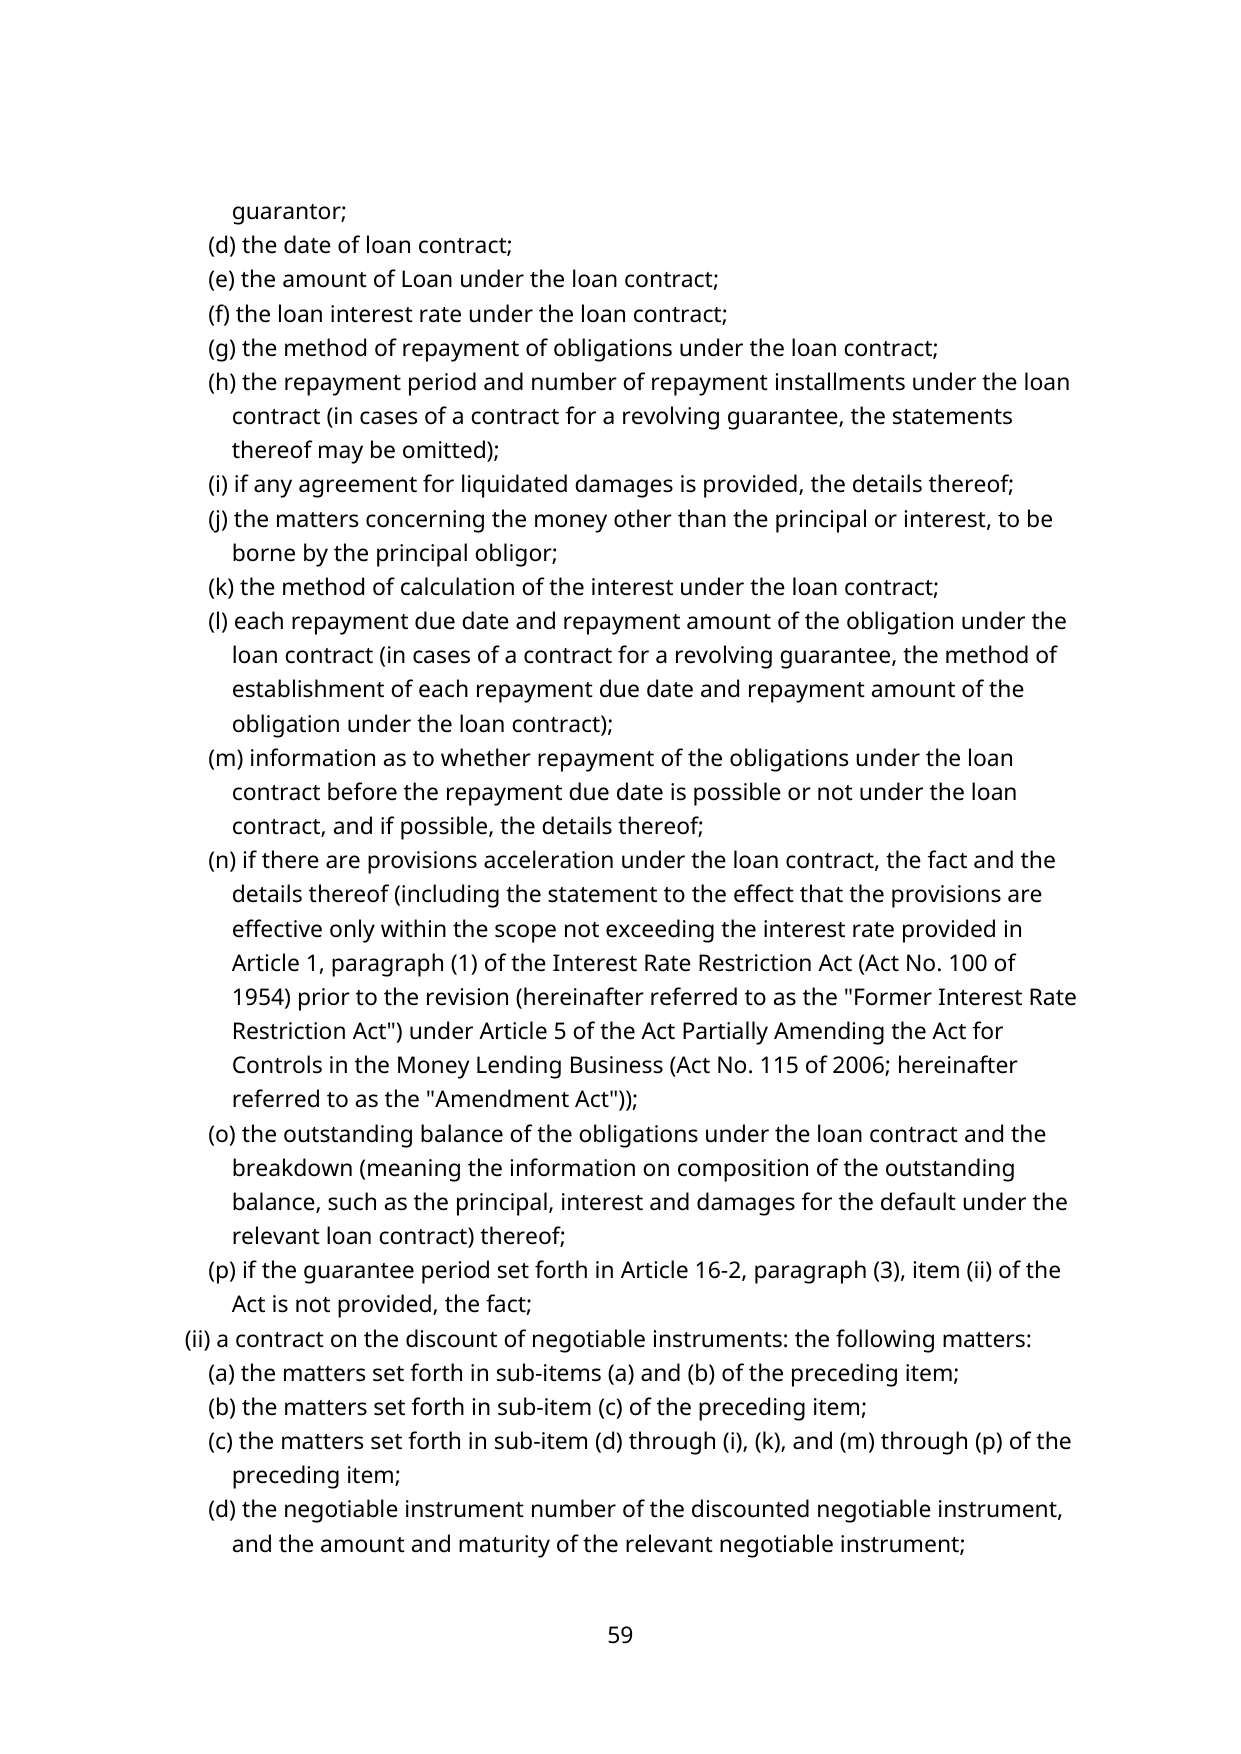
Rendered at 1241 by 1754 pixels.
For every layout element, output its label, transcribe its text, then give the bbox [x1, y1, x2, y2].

text (p) if the guarantee period set forth in Article 16-2, paragraph (3), item (ii) of the Act is not provided, the fact; [207, 1253, 1079, 1321]
text (h) the repayment period and number of repayment installments under the loan contract (in cases of a contract for a revolving guarantee, the statements thereof may be omitted); [207, 364, 1079, 467]
text (n) if there are provisions acceleration under the loan contract, the fact and the details thereof (including the statement to the effect that the provisions are effective only within the scope not exceeding the interest rate provided in Article 1, paragraph (1) of the Interest Rate Restriction Act (Act No. 100 of 1954) prior to the revision (hereinafter referred to as the "Former Interest Rate Restriction Act") under Article 5 of the Act Partially Amending the Act for Controls in the Money Lending Business (Act No. 115 of 2006; hereinafter referred to as the "Amendment Act")); [207, 843, 1079, 1116]
text (k) the method of calculation of the interest under the loan contract; [207, 569, 1079, 604]
text (b) the matters set forth in sub-item (c) of the preceding item; [207, 1389, 1079, 1424]
text (g) the method of repayment of obligations under the loan contract; [207, 330, 1079, 364]
text (c) the matters set forth in sub-item (d) through (i), (k), and (m) through (p) of the preceding item; [207, 1424, 1079, 1492]
text (f) the loan interest rate under the loan contract; [207, 296, 1079, 330]
text (d) the negotiable instrument number of the discounted negotiable instrument, and the amount and maturity of the relevant negotiable instrument; [207, 1492, 1079, 1560]
text (m) information as to whether repayment of the obligations under the loan contract before the repayment due date is possible or not under the loan contract, and if possible, the details thereof; [207, 740, 1079, 843]
text (i) if any agreement for liquidated damages is provided, the details thereof; [207, 467, 1079, 501]
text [207, 194, 1079, 228]
text (l) each repayment due date and repayment amount of the obligation under the loan contract (in cases of a contract for a revolving guarantee, the method of establishment of each repayment due date and repayment amount of the obligation under the loan contract); [207, 604, 1079, 740]
text (d) the date of loan contract; [207, 228, 1079, 262]
text (j) the matters concerning the money other than the principal or interest, to be borne by the principal obligor; [207, 501, 1079, 569]
text (a) the matters set forth in sub-items (a) and (b) of the preceding item; [207, 1355, 1079, 1389]
text (e) the amount of Loan under the loan contract; [207, 262, 1079, 296]
text (o) the outstanding balance of the obligations under the loan contract and the breakdown (meaning the information on composition of the outstanding balance, such as the principal, interest and damages for the default under the relevant loan contract) thereof; [207, 1116, 1079, 1253]
text (ii) a contract on the discount of negotiable instruments: the following matters: [184, 1321, 1079, 1355]
